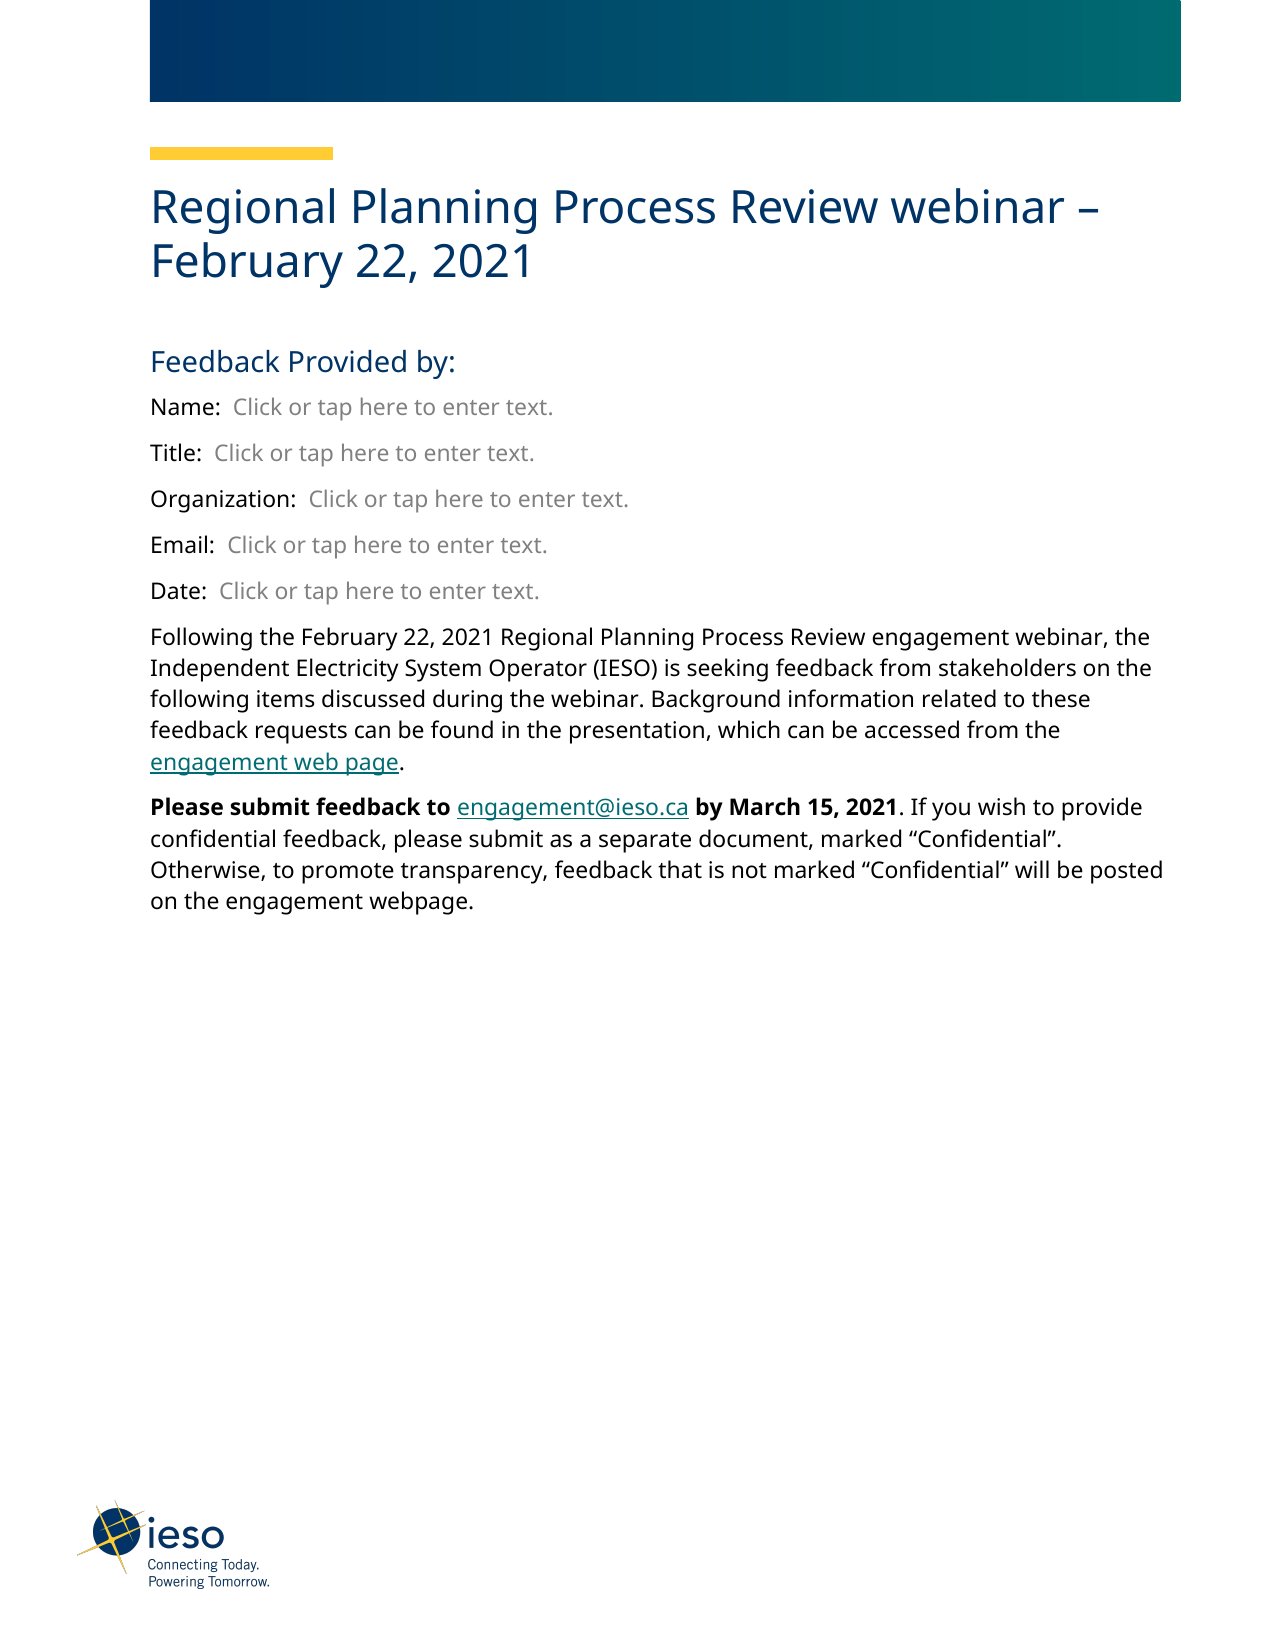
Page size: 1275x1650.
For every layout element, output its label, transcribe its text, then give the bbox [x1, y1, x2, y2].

picture [77, 1500, 269, 1589]
text Email: [150, 528, 1181, 559]
text Title: [150, 437, 1181, 468]
text Following the February 22, 2021 Regional Planning Process Review engagement webinar, the Independent Electricity System Operator (IESO) is seeking feedback from stakeholders on the following items discussed during the webinar. Background information related to these feedback requests can be found in the presentation, which can be accessed from the engagement web page. [150, 620, 1181, 776]
text Please submit feedback to engagement@ieso.ca by March 15, 2021. If you wish to provide confidential feedback, please submit as a separate document, marked “Confidential”. Otherwise, to promote transparency, feedback that is not marked “Confidential” will be posted on the engagement webpage. [150, 791, 1181, 916]
subtitle Regional Planning Process Review webinar – February 22, 2021 [150, 180, 1181, 289]
text Organization: [150, 482, 1181, 514]
text Name: [150, 391, 1181, 422]
text Date: [150, 574, 1181, 605]
subtitle Feedback Provided by: [150, 343, 1181, 380]
